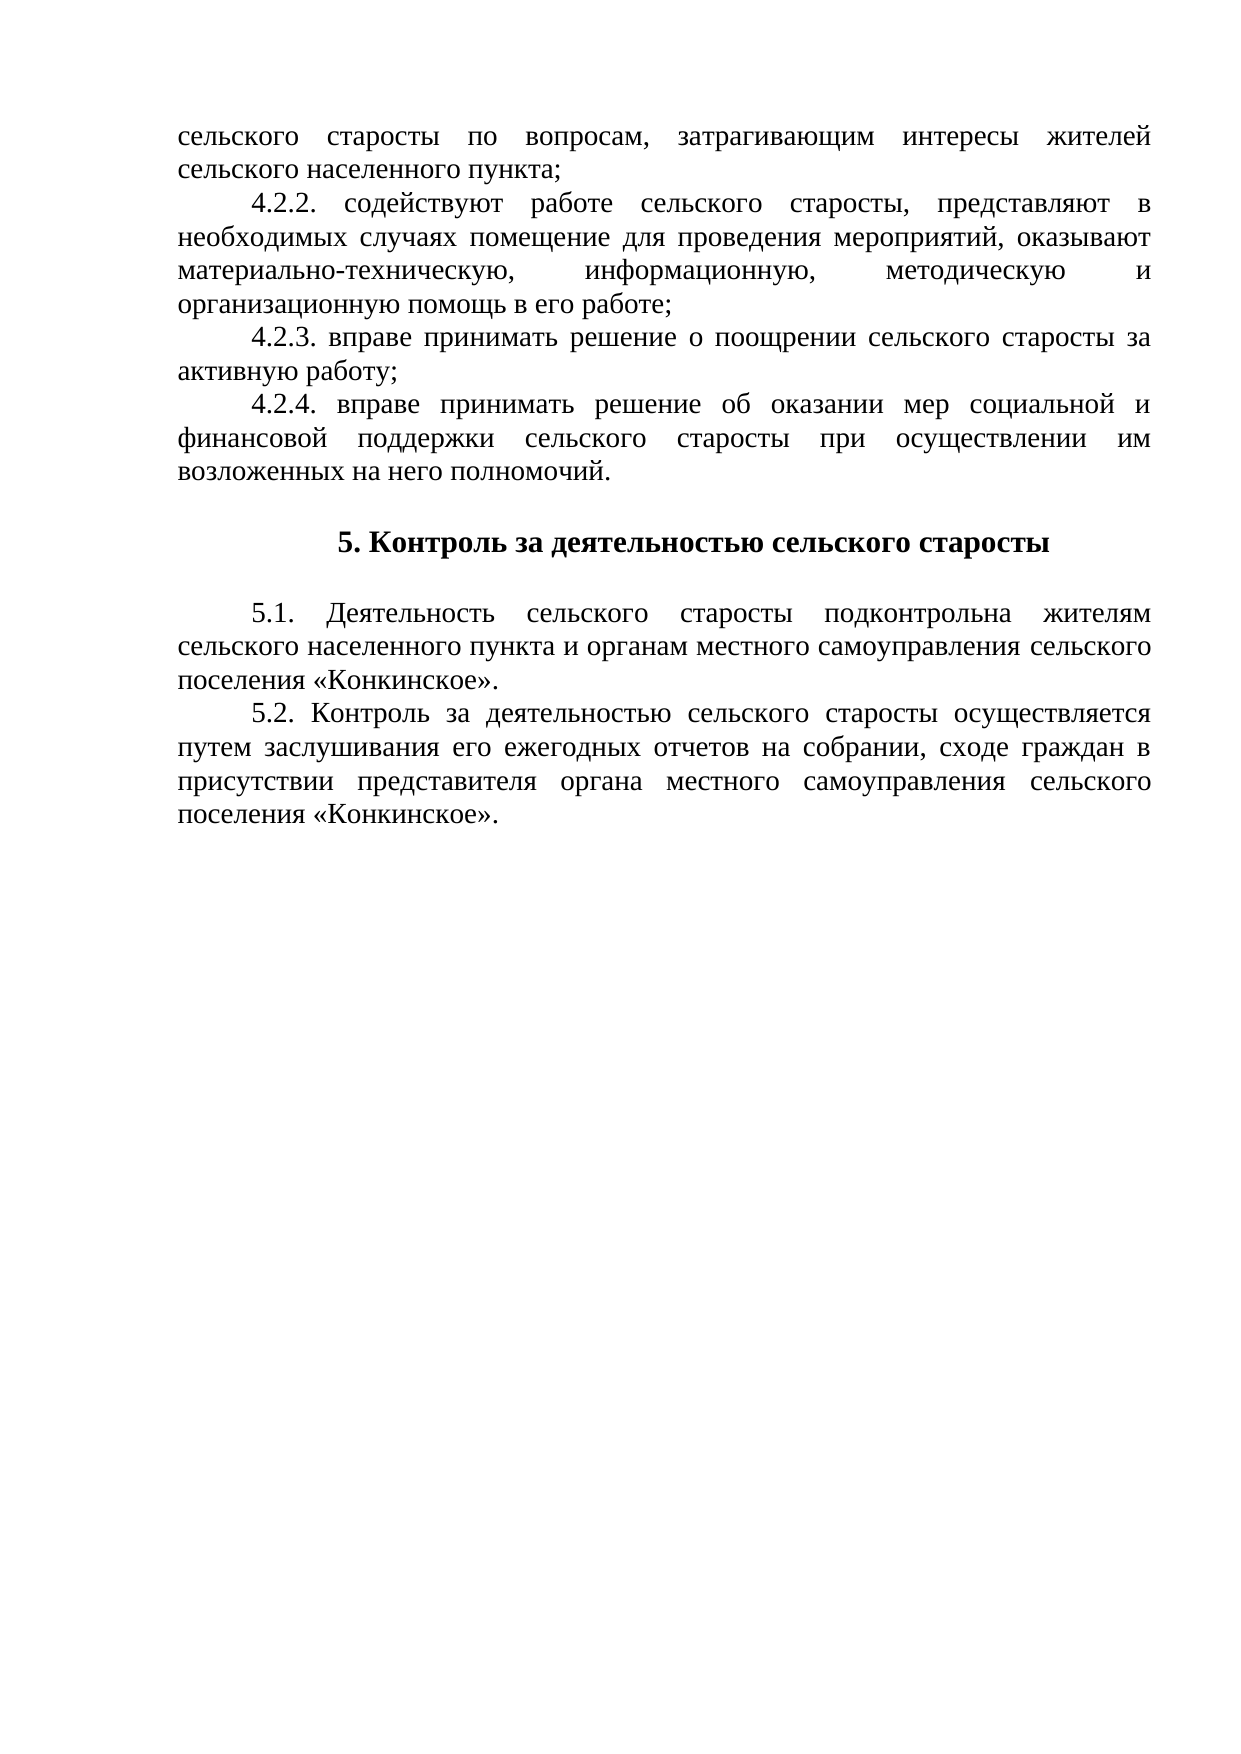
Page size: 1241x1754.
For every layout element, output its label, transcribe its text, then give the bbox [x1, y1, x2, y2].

text 5. Контроль за деятельностью сельского старосты [177, 523, 1152, 559]
text 5.2. Контроль за деятельностью сельского старосты осуществляется путем заслушивания его ежегодных отчетов на собрании, сходе граждан в присутствии представителя органа местного самоуправления сельского поселения «Конкинское». [177, 696, 1152, 830]
text 5.1. Деятельность сельского старосты подконтрольна жителям сельского населенного пункта и органам местного самоуправления сельского поселения «Конкинское». [177, 595, 1152, 696]
text 4.2.4. вправе принимать решение об оказании мер социальной и финансовой поддержки сельского старосты при осуществлении им возложенных на него полномочий. [177, 386, 1152, 487]
text 4.2.2. содействуют работе сельского старосты, представляют в необходимых случаях помещение для проведения мероприятий, оказывают материально-техническую, информационную, методическую и организационную помощь в его работе; [177, 185, 1152, 319]
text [177, 118, 1152, 185]
text 4.2.3. вправе принимать решение о поощрении сельского старосты за активную работу; [177, 319, 1152, 386]
